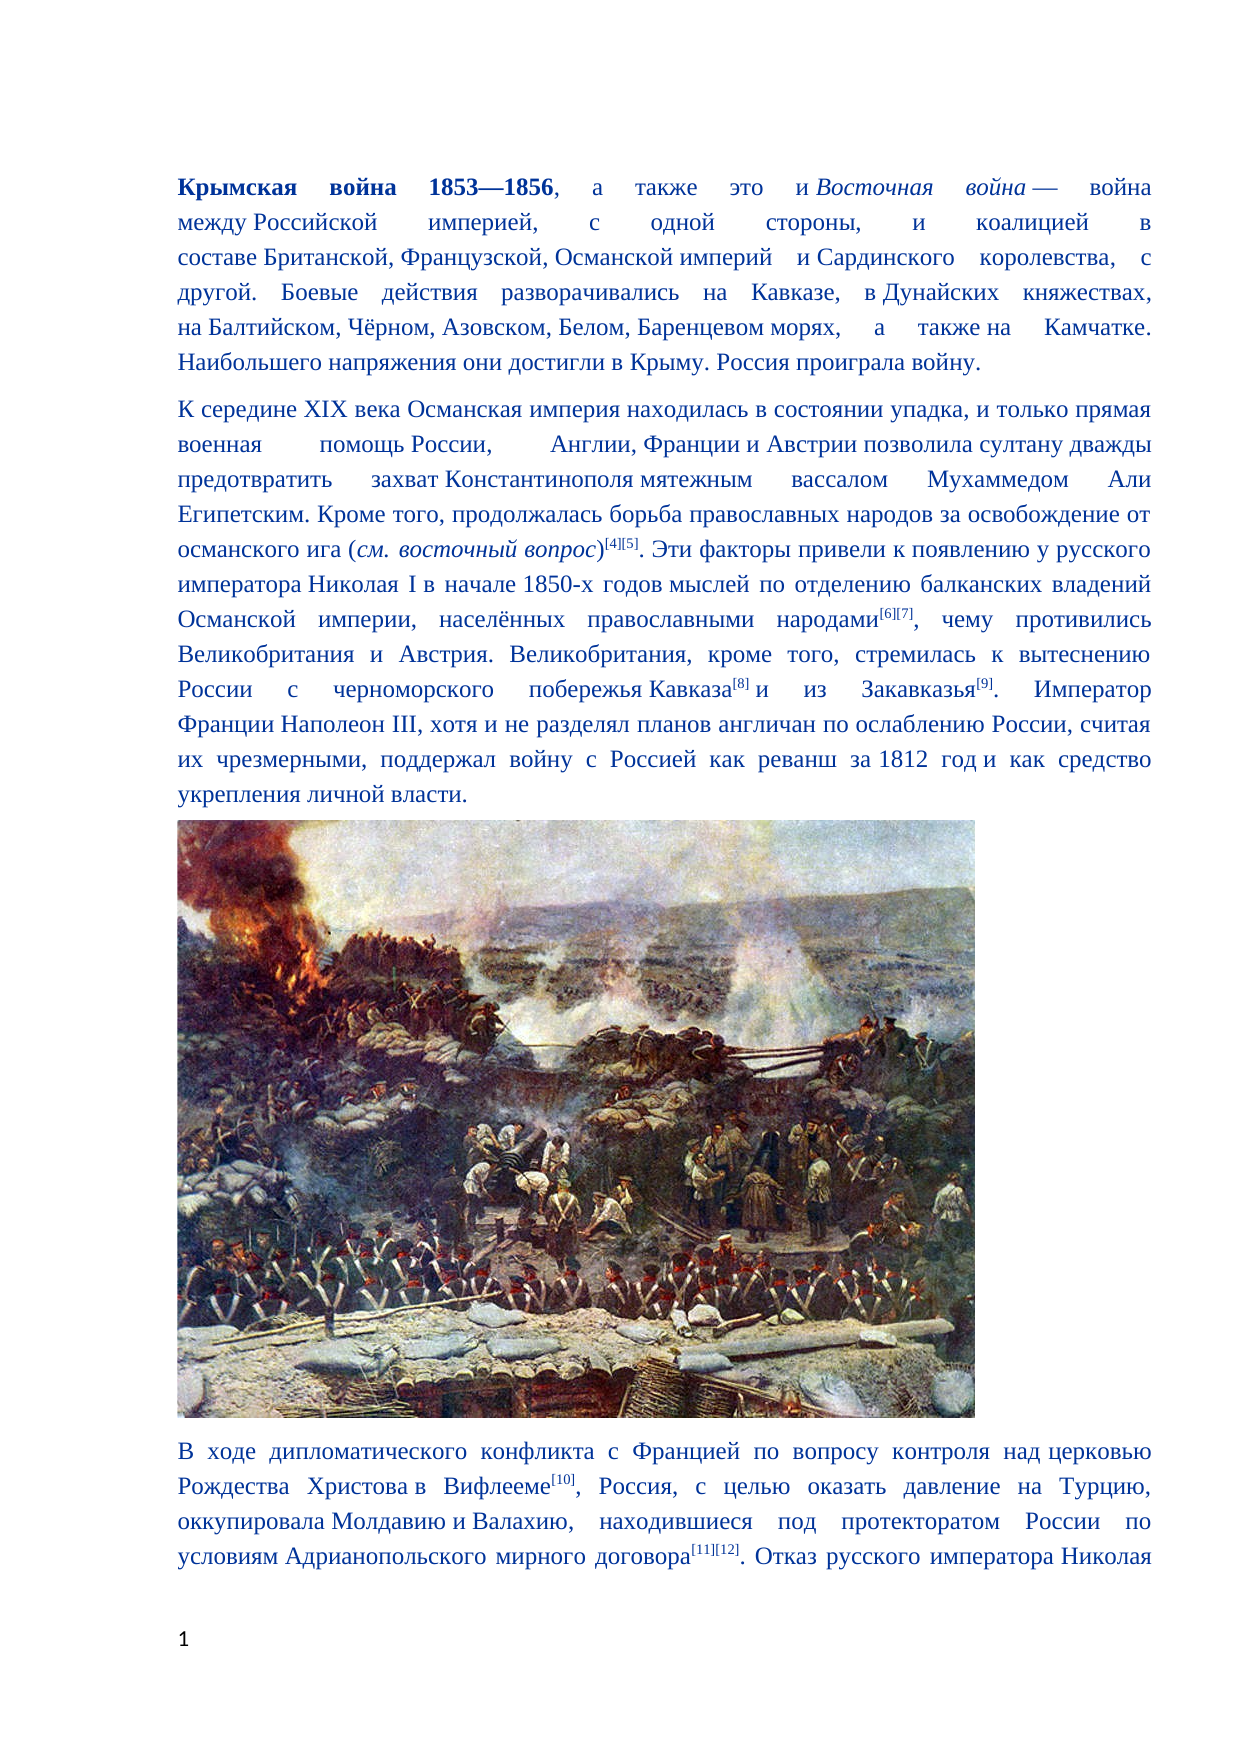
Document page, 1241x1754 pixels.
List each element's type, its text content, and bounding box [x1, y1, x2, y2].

picture [177, 820, 975, 1418]
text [177, 1430, 1152, 1570]
text К середине XIX века Османская империя находилась в состоянии упадка, и только прямая военная помощь России, Англии, Франции и Австрии позволила султану дважды предотвратить захват Константинополя мятежным вассалом Мухаммедом Али Египетским. Кроме того, продолжалась борьба православных народов за освобождение от османского ига (см. восточный вопрос)[4][5]. Эти факторы привели к появлению у русского императора Николая I в начале 1850-х годов мыслей по отделению балканских владений Османской империи, населённых православными народами[6][7], чему противились Великобритания и Австрия. Великобритания, кроме того, стремилась к вытеснению России с черноморского побережья Кавказа[8] и из Закавказья[9]. Император Франции Наполеон III, хотя и не разделял планов англичан по ослаблению России, считая их чрезмерными, поддержал войну с Россией как реванш за 1812 год и как средство укрепления личной власти. [177, 388, 1152, 808]
text Крымская война 1853—1856, а также это и Восточная война — война между Российской империей, с одной стороны, и коалицией в составе Британской, Французской, Османской империй и Сардинского королевства, с другой. Боевые действия разворачивались на Кавказe, в Дунайских княжествах, на Балтийском, Чёрном, Азовском, Белом, Баренцевом морях, а также на Камчатке. Наибольшего напряжения они достигли в Крыму. Россия проиграла войну. [177, 166, 1152, 376]
